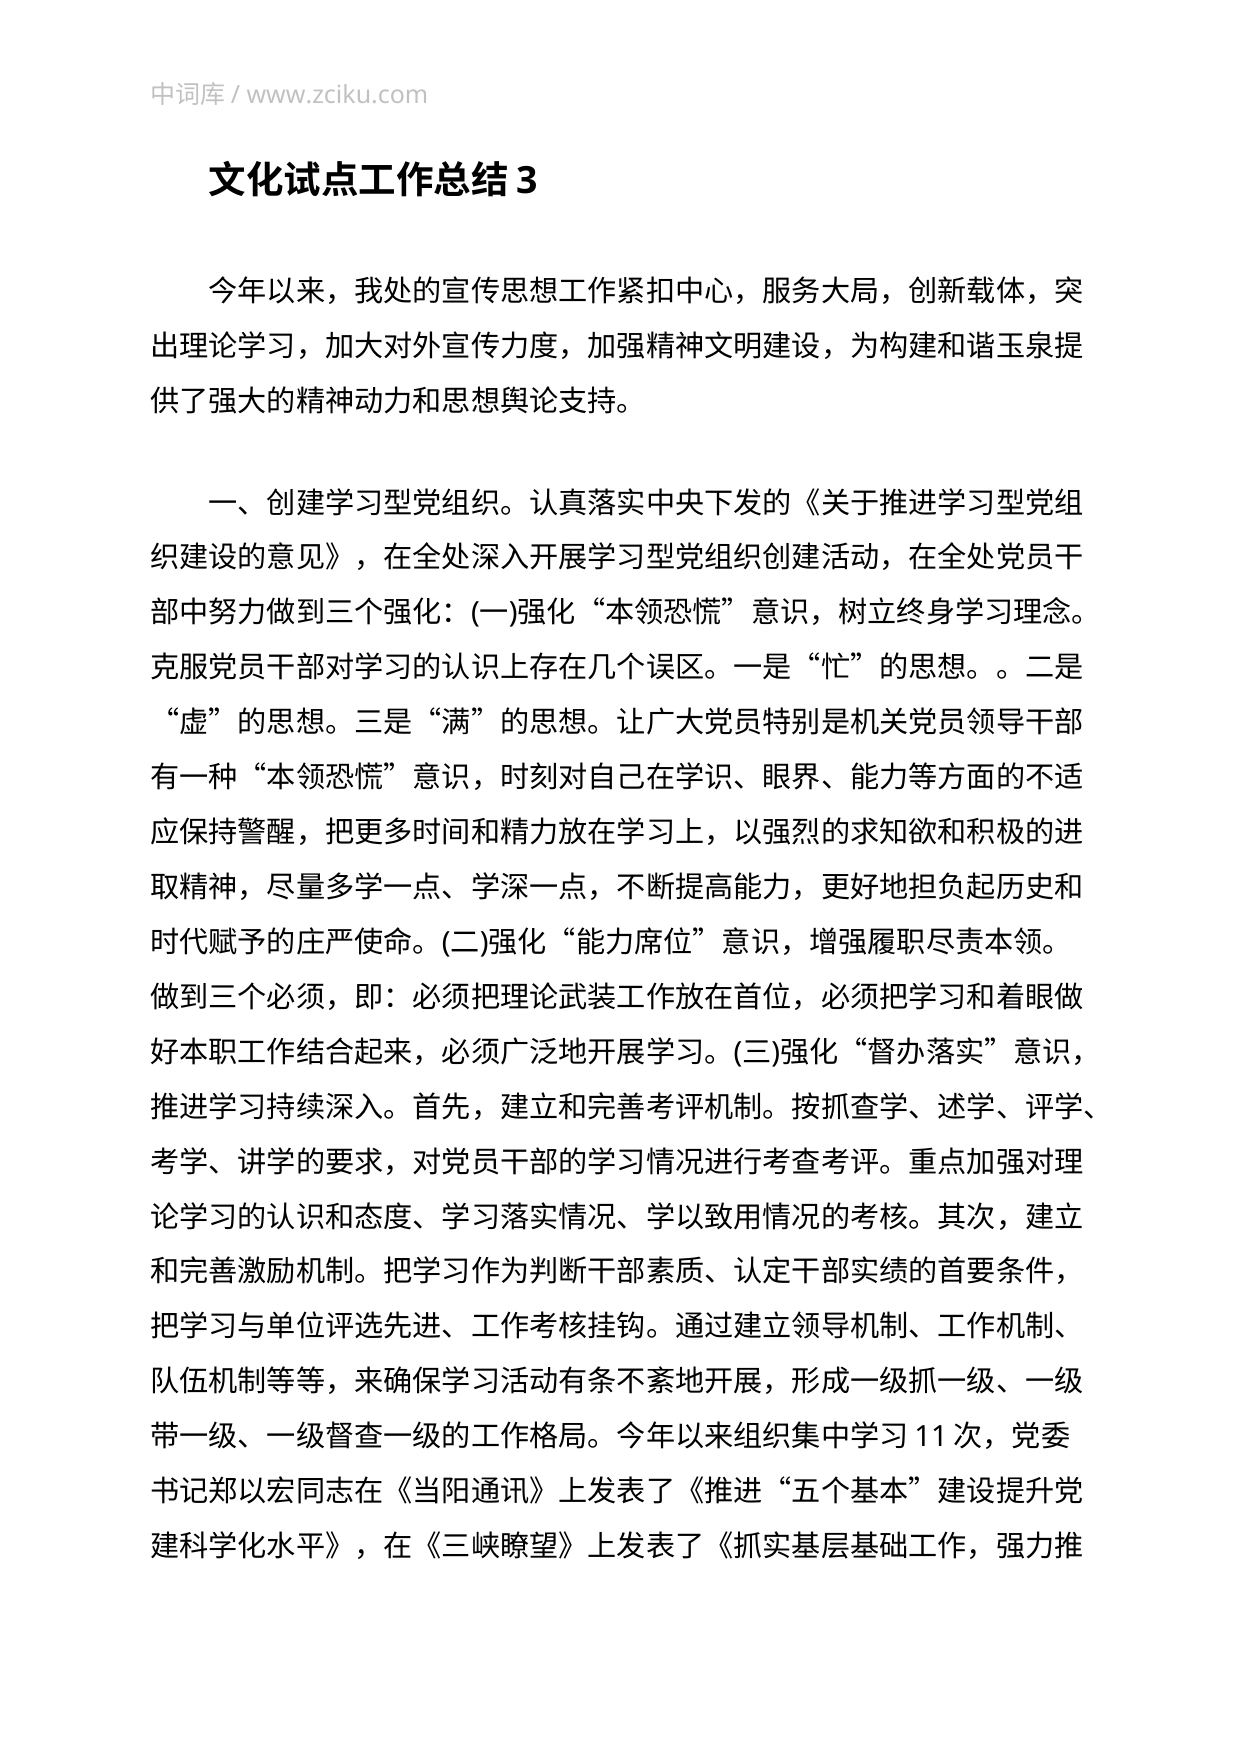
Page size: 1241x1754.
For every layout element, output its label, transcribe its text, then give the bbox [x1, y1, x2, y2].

text 文化试点工作总结3 [150, 150, 1090, 204]
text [150, 479, 1090, 1565]
text 今年以来，我处的宣传思想工作紧扣中心，服务大局，创新载体，突出理论学习，加大对外宣传力度，加强精神文明建设，为构建和谐玉泉提供了强大的精神动力和思想舆论支持。 [150, 268, 1090, 420]
